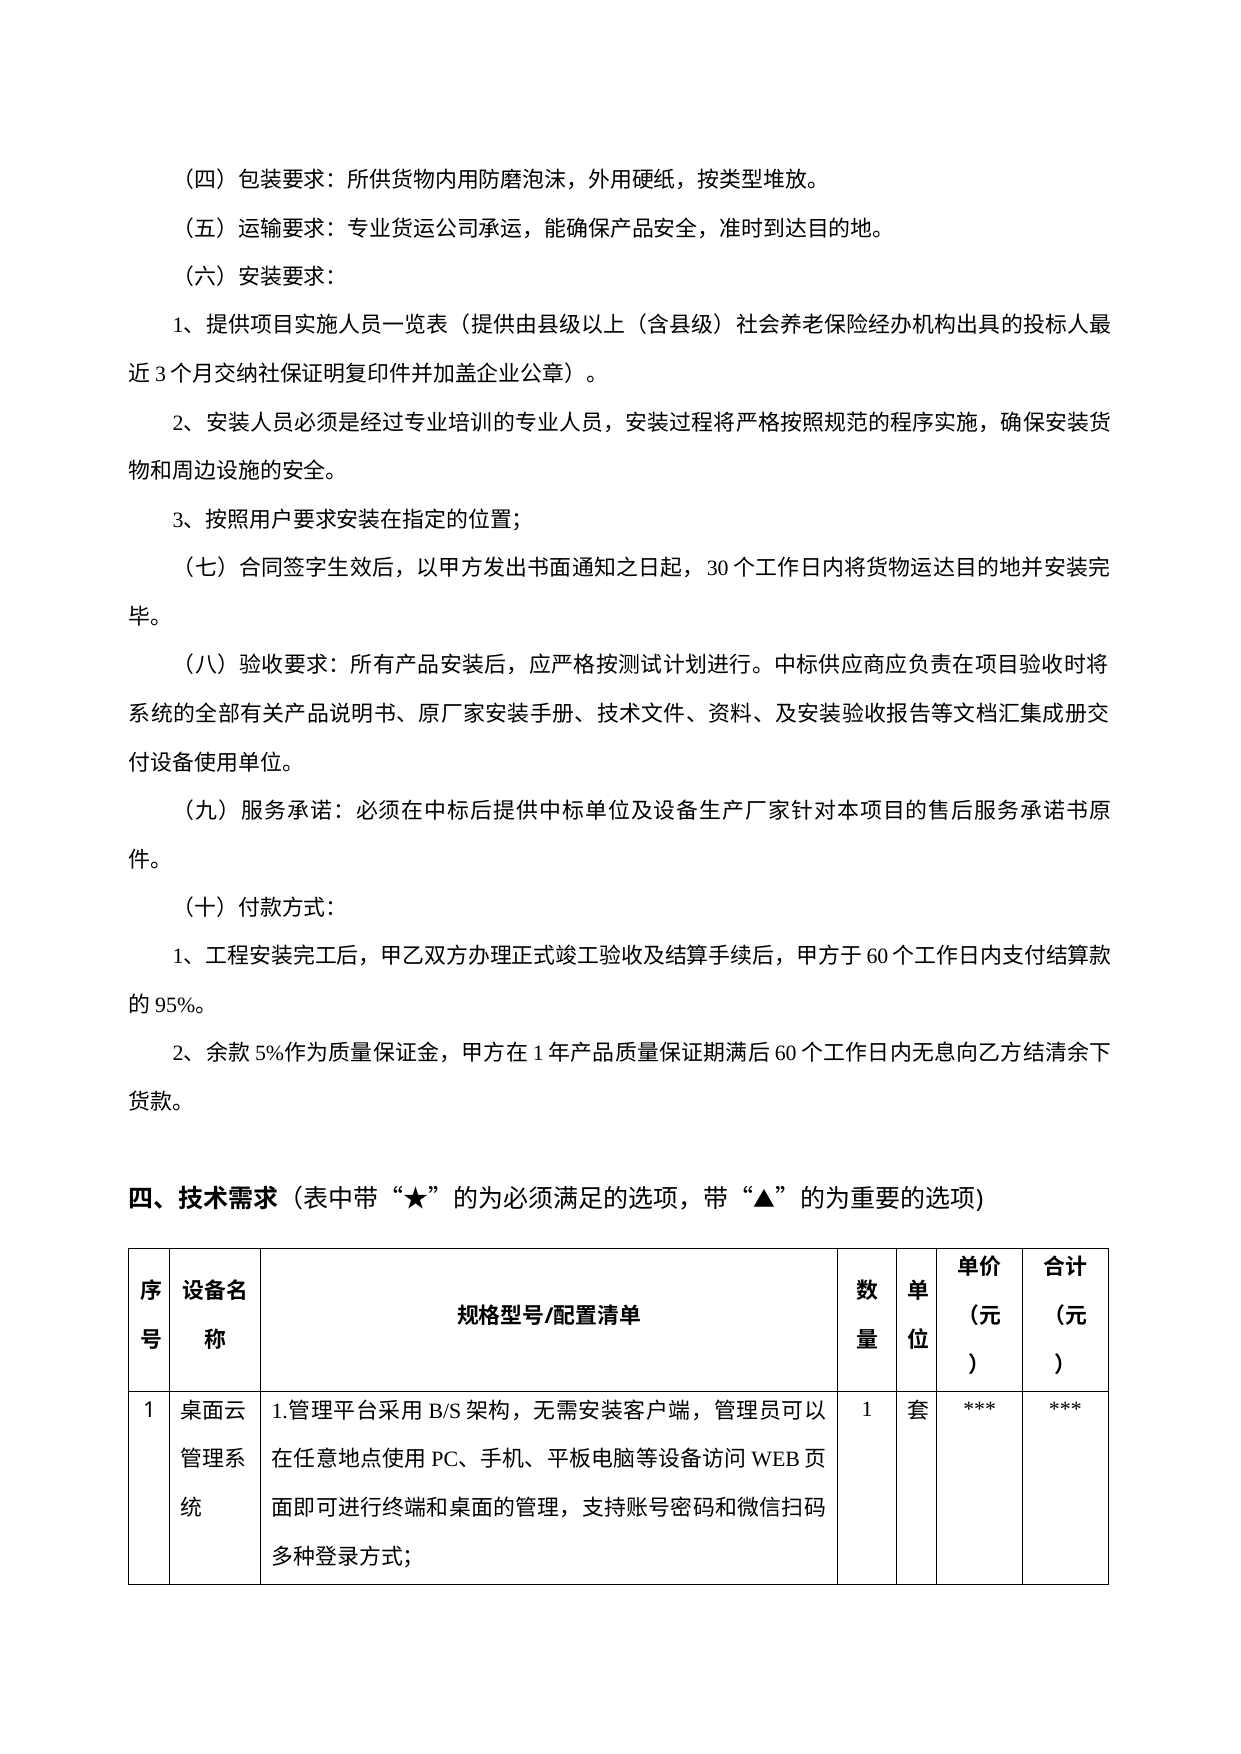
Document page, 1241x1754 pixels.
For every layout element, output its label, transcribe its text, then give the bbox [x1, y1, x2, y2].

text 2、余款5%作为质量保证金，甲方在1年产品质量保证期满后60个工作日内无息向乙方结清余下货款。 [129, 1035, 1111, 1116]
text 3、按照用户要求安装在指定的位置； [129, 501, 1111, 534]
text （十）付款方式： [129, 889, 1111, 922]
table_cell 1 [838, 1392, 896, 1583]
table_cell 套 [897, 1392, 936, 1583]
table_cell 桌面云管理系统 [170, 1392, 260, 1583]
text （八）验收要求：所有产品安装后，应严格按测试计划进行。中标供应商应负责在项目验收时将系统的全部有关产品说明书、原厂家安装手册、技术文件、资料、及安装验收报告等文档汇集成册交付设备使用单位。 [129, 647, 1111, 777]
table_cell *** [937, 1392, 1022, 1583]
table_header 规格型号/配置清单 [261, 1249, 837, 1391]
table_header 序号 [129, 1249, 169, 1391]
table_header 合计（元） [1023, 1249, 1108, 1391]
text 1、提供项目实施人员一览表（提供由县级以上（含县级）社会养老保险经办机构出具的投标人最近3个月交纳社保证明复印件并加盖企业公章）。 [129, 307, 1111, 388]
table_header 单位 [897, 1249, 936, 1391]
table_cell 1 [129, 1392, 169, 1583]
text 1、工程安装完工后，甲乙双方办理正式竣工验收及结算手续后，甲方于60个工作日内支付结算款的95%。 [129, 938, 1111, 1019]
text （六）安装要求： [129, 259, 1111, 291]
text （四）包装要求：所供货物内用防磨泡沫，外用硬纸，按类型堆放。 [129, 162, 1111, 194]
table_header 单价（元） [937, 1249, 1022, 1391]
text （九）服务承诺：必须在中标后提供中标单位及设备生产厂家针对本项目的售后服务承诺书原件。 [129, 792, 1111, 874]
text 2、安装人员必须是经过专业培训的专业人员，安装过程将严格按照规范的程序实施，确保安装货物和周边设施的安全。 [129, 404, 1111, 485]
text 四、技术需求（表中带“★”的为必须满足的选项，带“▲”的为重要的选项) [129, 1164, 1111, 1229]
table_cell *** [1023, 1392, 1108, 1583]
text （五）运输要求：专业货运公司承运，能确保产品安全，准时到达目的地。 [129, 210, 1111, 243]
table_header 设备名称 [170, 1249, 260, 1391]
text （七）合同签字生效后，以甲方发出书面通知之日起，30个工作日内将货物运达目的地并安装完毕。 [129, 549, 1111, 631]
table_header 数量 [838, 1249, 896, 1391]
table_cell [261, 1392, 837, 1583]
